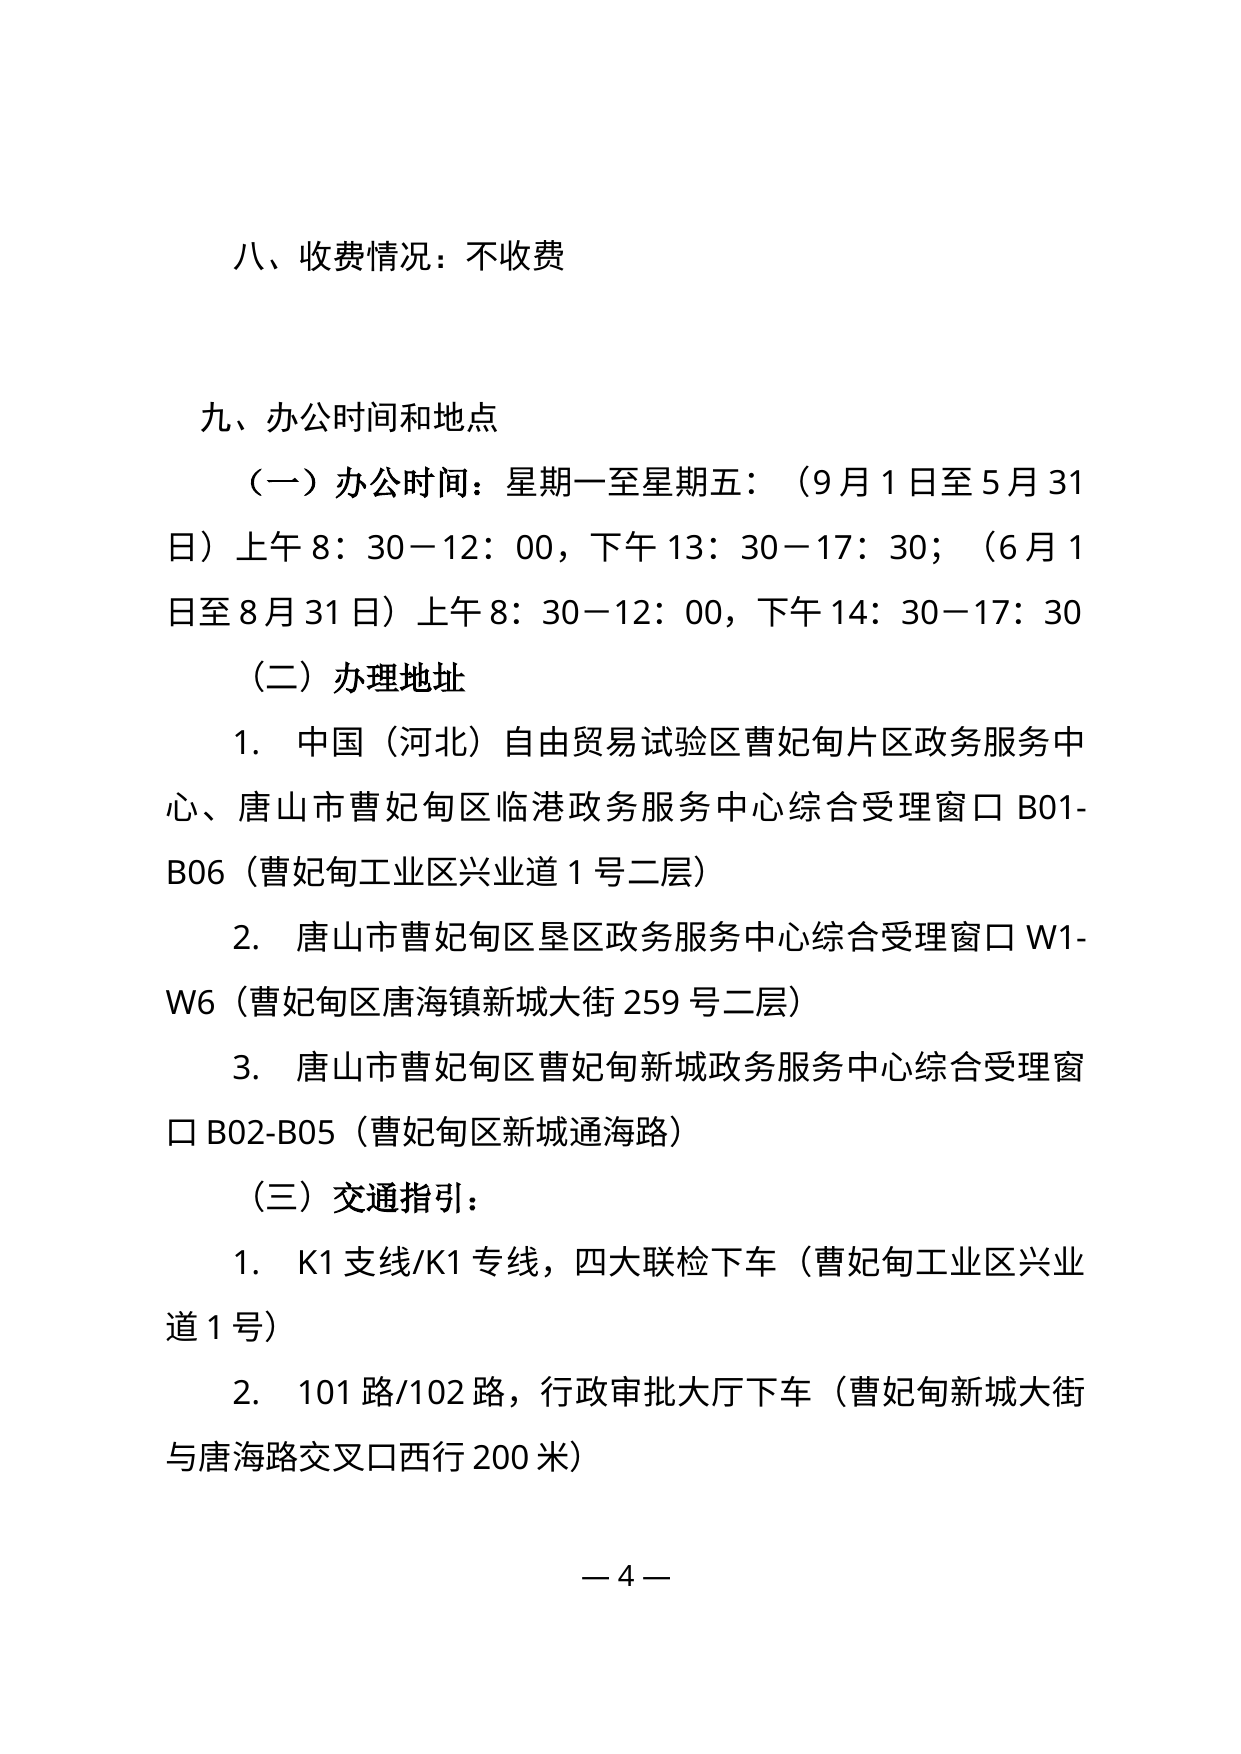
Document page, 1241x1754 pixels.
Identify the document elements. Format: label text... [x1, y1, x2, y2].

list 办理地址 [165, 642, 1087, 707]
list 中国（河北）自由贸易试验区曹妃甸片区政务服务中心、唐山市曹妃甸区临港政务服务中心综合受理窗口B01-B06（曹妃甸工业区兴业道 1 号二层） [165, 707, 1087, 902]
text 九、办公时间和地点 [165, 382, 1087, 447]
list 唐山市曹妃甸区曹妃甸新城政务服务中心综合受理窗口B02-B05（曹妃甸区新城通海路） [165, 1032, 1087, 1162]
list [165, 1357, 1087, 1487]
list 交通指引： [165, 1162, 1087, 1227]
list K1支线/K1专线，四大联检下车（曹妃甸工业区兴业道1号） [165, 1227, 1087, 1357]
text 八、收费情况：不收费 [165, 221, 1087, 286]
list 唐山市曹妃甸区垦区政务服务中心综合受理窗口W1-W6（曹妃甸区唐海镇新城大街 259 号二层） [165, 902, 1087, 1032]
text （一）办公时间：星期一至星期五：（9月1日至5月31日）上午8：30－12：00，下午13：30－17：30；（6月1日至8月31日）上午8：30－12：00，下午14：30－17：30 [165, 447, 1087, 642]
